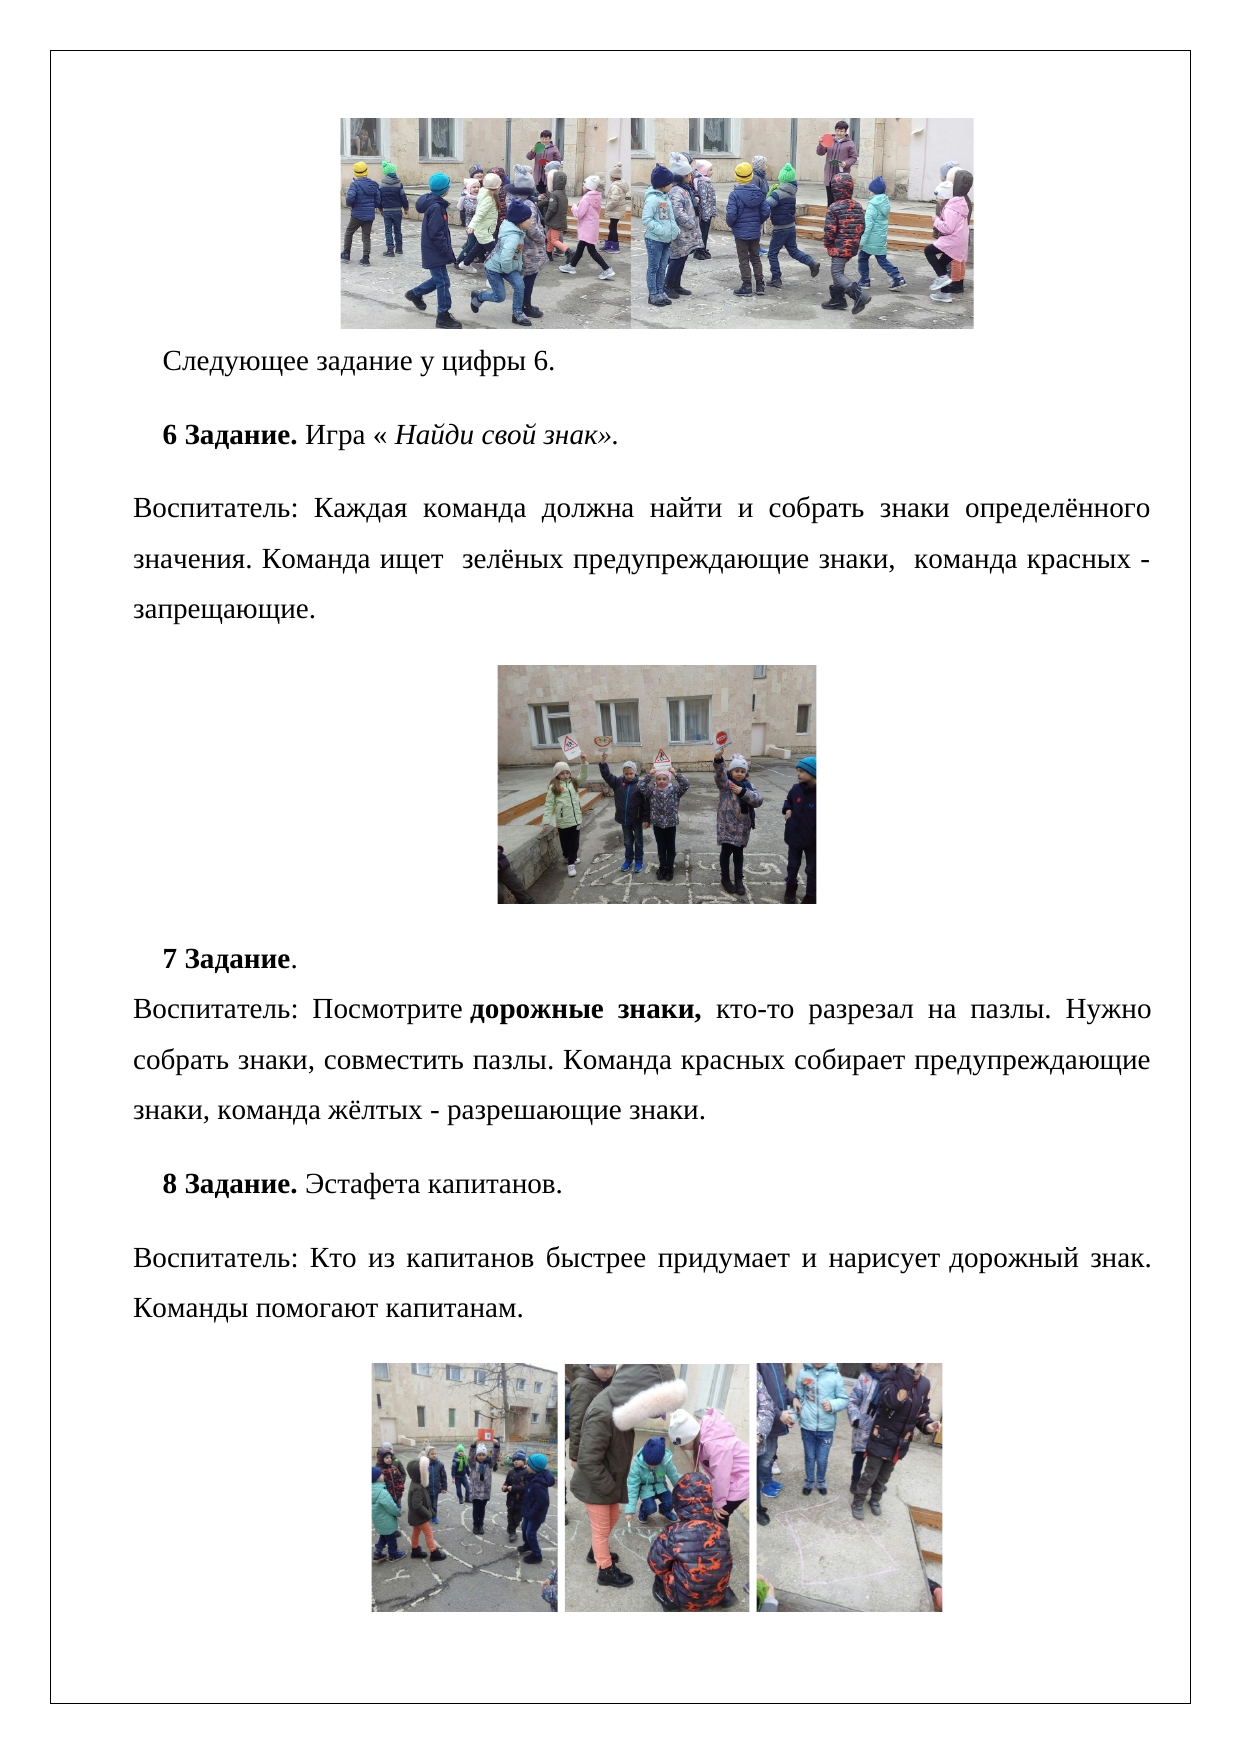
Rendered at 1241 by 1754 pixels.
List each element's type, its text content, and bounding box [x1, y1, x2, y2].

text Воспитатель: Кто из капитанов быстрее придумает и нарисует дорожный знак. Команды помогают капитанам. [133, 1240, 1152, 1324]
picture [497, 665, 817, 904]
picture [371, 1363, 558, 1612]
text 8 Задание. Эстафета капитанов. [89, 1166, 1152, 1199]
text Следующее задание у цифры 6. [89, 343, 1152, 377]
picture [756, 1363, 943, 1612]
picture [564, 1364, 750, 1612]
text Воспитатель: Каждая команда должна найти и собрать знаки определённого значения. Команда ищет зелёных предупреждающие знаки, команда красных - запрещающие. [133, 491, 1152, 625]
text Воспитатель: Посмотрите дорожные знаки, кто-то разрезал на пазлы. Нужно собрать знаки, совместить пазлы. Команда красных собирает предупреждающие знаки, команда жёлтых - разрешающие знаки. [133, 992, 1152, 1126]
text 7 Задание. [89, 941, 1152, 975]
text 6 Задание. Игра « Найди свой знак». [89, 417, 1152, 450]
picture [340, 118, 974, 329]
